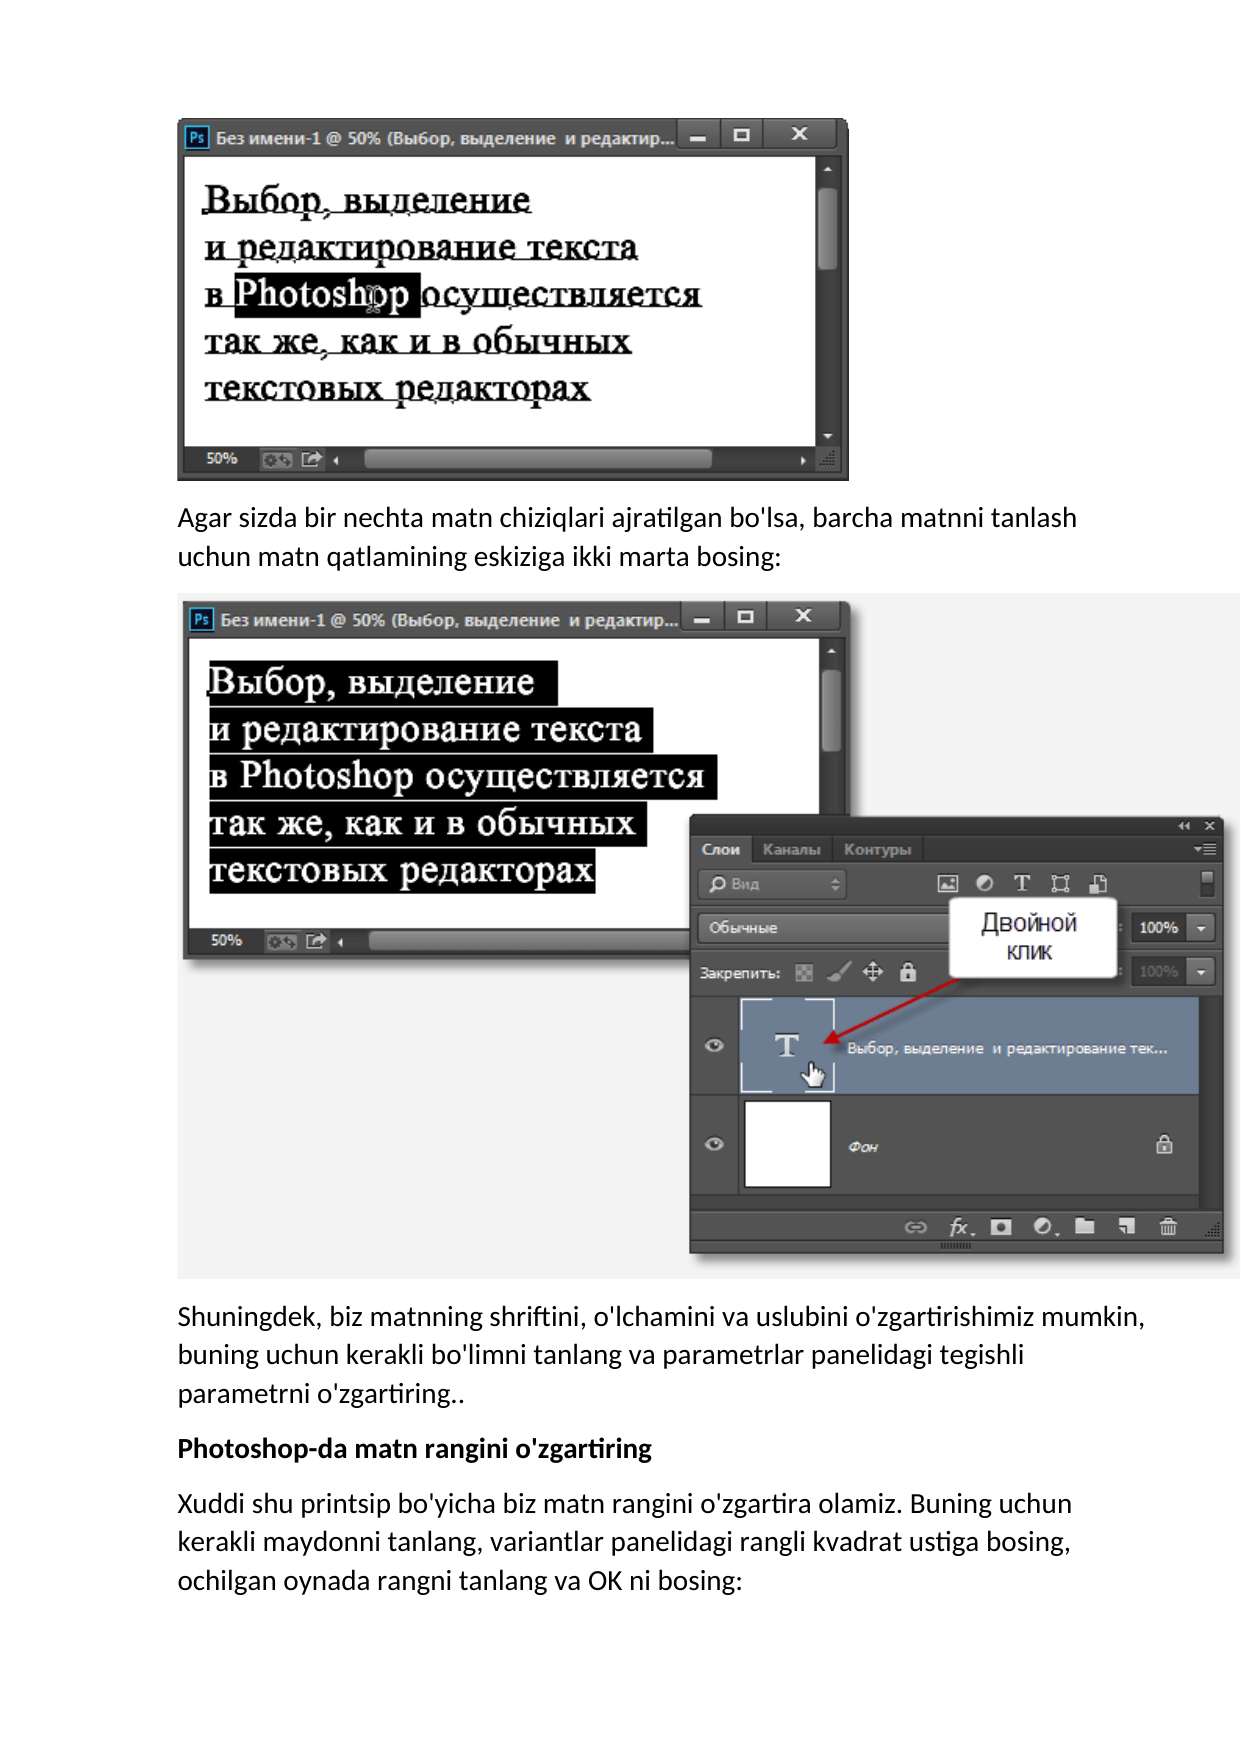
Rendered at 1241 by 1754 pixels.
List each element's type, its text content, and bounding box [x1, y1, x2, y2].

text Xuddi shu printsip bo'yicha biz matn rangini o'zgartira olamiz. Buning uchun kerakli maydonni tanlang, variantlar panelidagi rangli kvadrat ustiga bosing, ochilgan oynada rangni tanlang va OK ni bosing: [177, 1485, 1152, 1597]
text Agar sizda bir nechta matn chiziqlari ajratilgan bo'lsa, barcha matnni tanlash uchun matn qatlamining eskiziga ikki marta bosing: [177, 499, 1152, 573]
picture [177, 593, 1241, 1279]
picture [177, 118, 849, 481]
text Photoshop-da matn rangini o'zgartiring [177, 1430, 1152, 1465]
text Shuningdek, biz matnning shriftini, o'lchamini va uslubini o'zgartirishimiz mumkin, buning uchun kerakli bo'limni tanlang va parametrlar panelidagi tegishli parametrni o'zgartiring.. [177, 1298, 1152, 1410]
